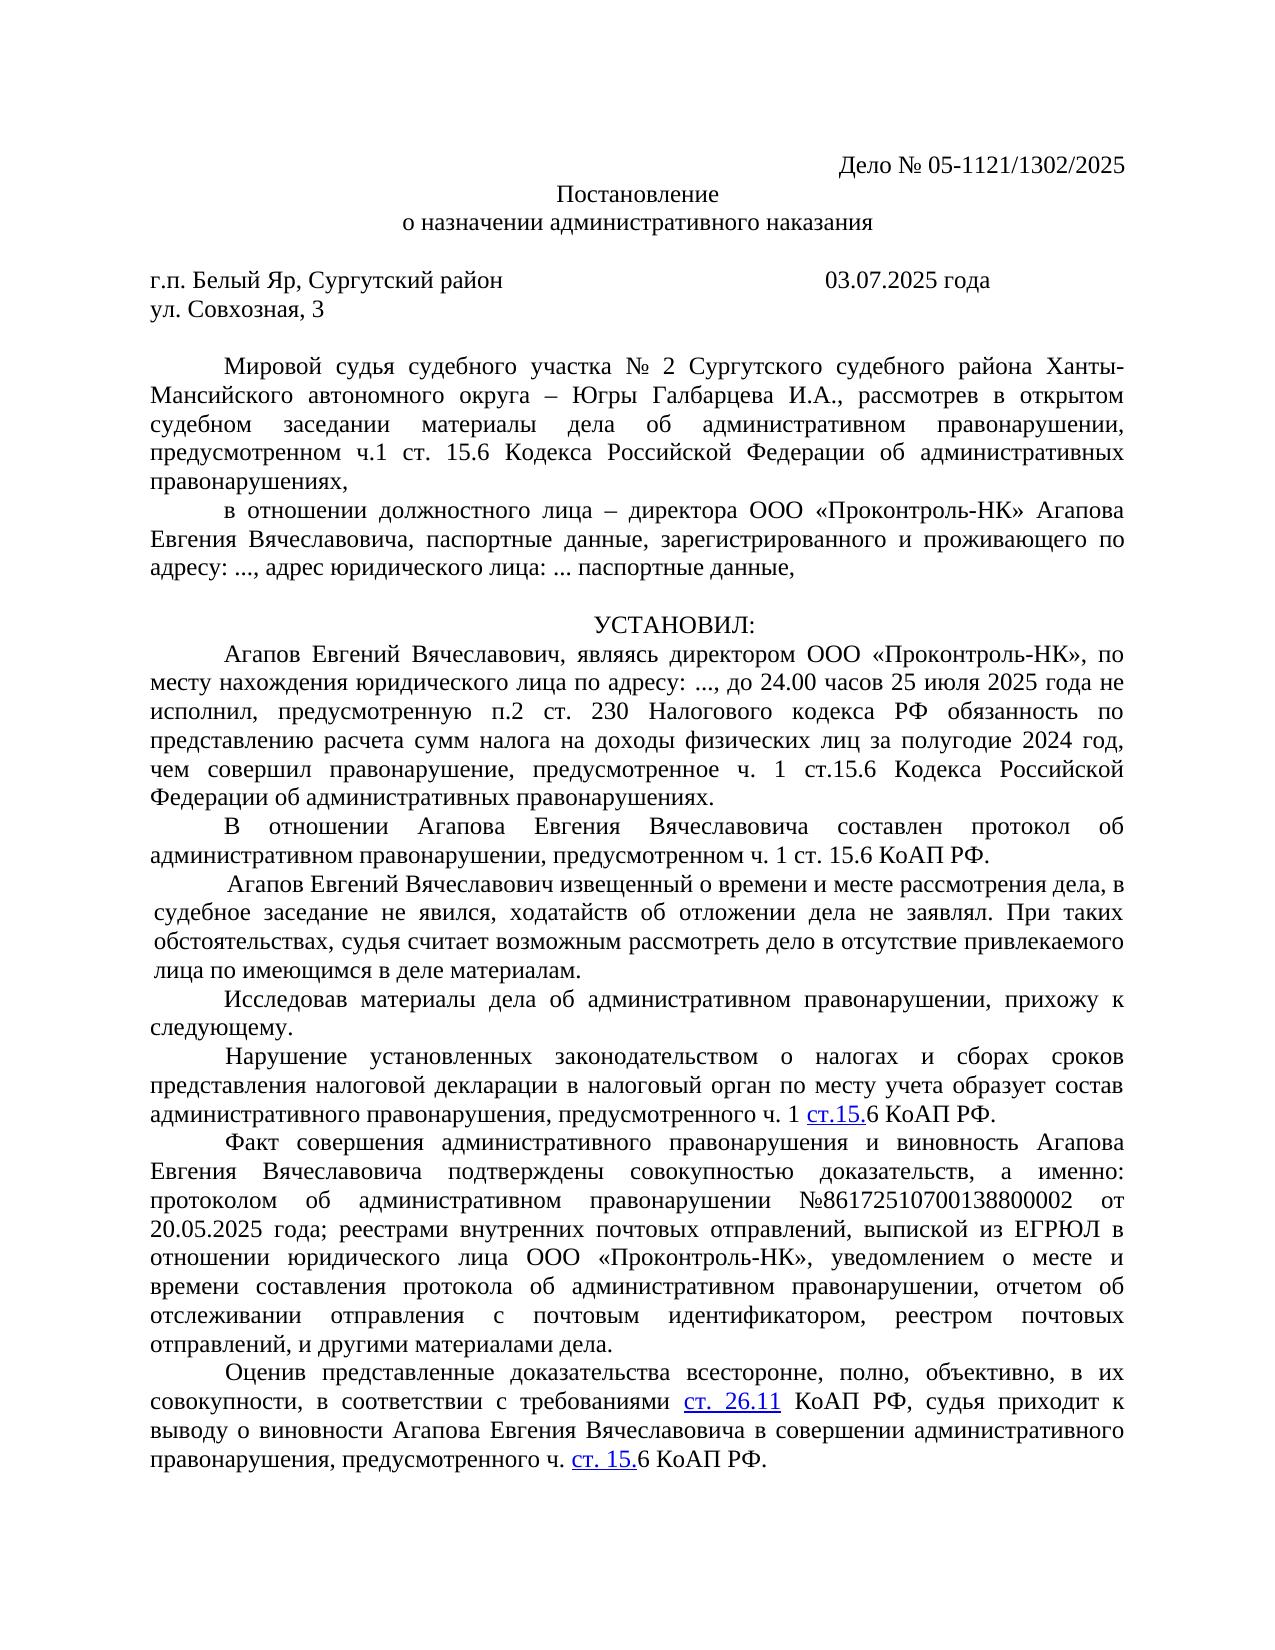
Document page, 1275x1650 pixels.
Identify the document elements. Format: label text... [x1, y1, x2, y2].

text В отношении Агапова Евгения Вячеславовича составлен протокол об административном правонарушении, предусмотренном ч. 1 ст. 15.6 КоАП РФ. [150, 811, 1125, 869]
text г.п. Белый Яр, Сургутский район 03.07.2025 года [150, 265, 1125, 294]
text Нарушение установленных законодательством о налогах и сборах сроков представления налоговой декларации в налоговый орган по месту учета образует состав административного правонарушения, предусмотренного ч. 1 ст.15.6 КоАП РФ. [150, 1041, 1125, 1127]
text Исследовав материалы дела об административном правонарушении, прихожу к следующему. [150, 984, 1125, 1041]
text Агапов Евгений Вячеславович, являясь директором ООО «Проконтроль-НК», по месту нахождения юридического лица по адресу: ..., до 24.00 часов 25 июля 2025 года не исполнил, предусмотренную п.2 ст. 230 Налогового кодекса РФ обязанность по представлению расчета сумм налога на доходы физических лиц за полугодие 2024 год, чем совершил правонарушение, предусмотренное ч. 1 ст.15.6 Кодекса Российской Федерации об административных правонарушениях. [150, 639, 1125, 811]
text Агапов Евгений Вячеславович извещенный о времени и месте рассмотрения дела, в судебное заседание не явился, ходатайств об отложении дела не заявлял. При таких обстоятельствах, судья считает возможным рассмотреть дело в отсутствие привлекаемого лица по имеющимся в деле материалам. [153, 869, 1125, 984]
text УСТАНОВИЛ: [150, 610, 1125, 639]
text Оценив представленные доказательства всесторонне, полно, объективно, в их совокупности, в соответствии с требованиями ст. 26.11 КоАП РФ, судья приходит к выводу о виновности Агапова Евгения Вячеславовича в совершении административного правонарушения, предусмотренного ч. ст. 15.6 КоАП РФ. [150, 1357, 1125, 1472]
text Факт совершения административного правонарушения и виновность Агапова Евгения Вячеславовича подтверждены совокупностью доказательств, а именно: протоколом об административном правонарушении №86172510700138800002 от 20.05.2025 года; реестрами внутренних почтовых отправлений, выпиской из ЕГРЮЛ в отношении юридического лица ООО «Проконтроль-НК», уведомлением о месте и времени составления протокола об административном правонарушении, отчетом об отслеживании отправления с почтовым идентификатором, реестром почтовых отправлений, и другими материалами дела. [150, 1127, 1125, 1357]
text о назначении административного наказания [150, 207, 1125, 236]
text в отношении должностного лица – директора ООО «Проконтроль-НК» Агапова Евгения Вячеславовича, паспортные данные, зарегистрированного и проживающего по адресу: ..., адрес юридического лица: ... паспортные данные, [150, 495, 1125, 581]
text Постановление [150, 179, 1125, 207]
text Мировой судья судебного участка № 2 Сургутского судебного района Ханты-Мансийского автономного округа – Югры Галбарцева И.А., рассмотрев в открытом судебном заседании материалы дела об административном правонарушении, предусмотренном ч.1 ст. 15.6 Кодекса Российской Федерации об административных правонарушениях, [150, 351, 1125, 495]
text ул. Совхозная, 3 [150, 294, 1125, 322]
text Дело № 05-1121/1302/2025 [150, 150, 1125, 179]
